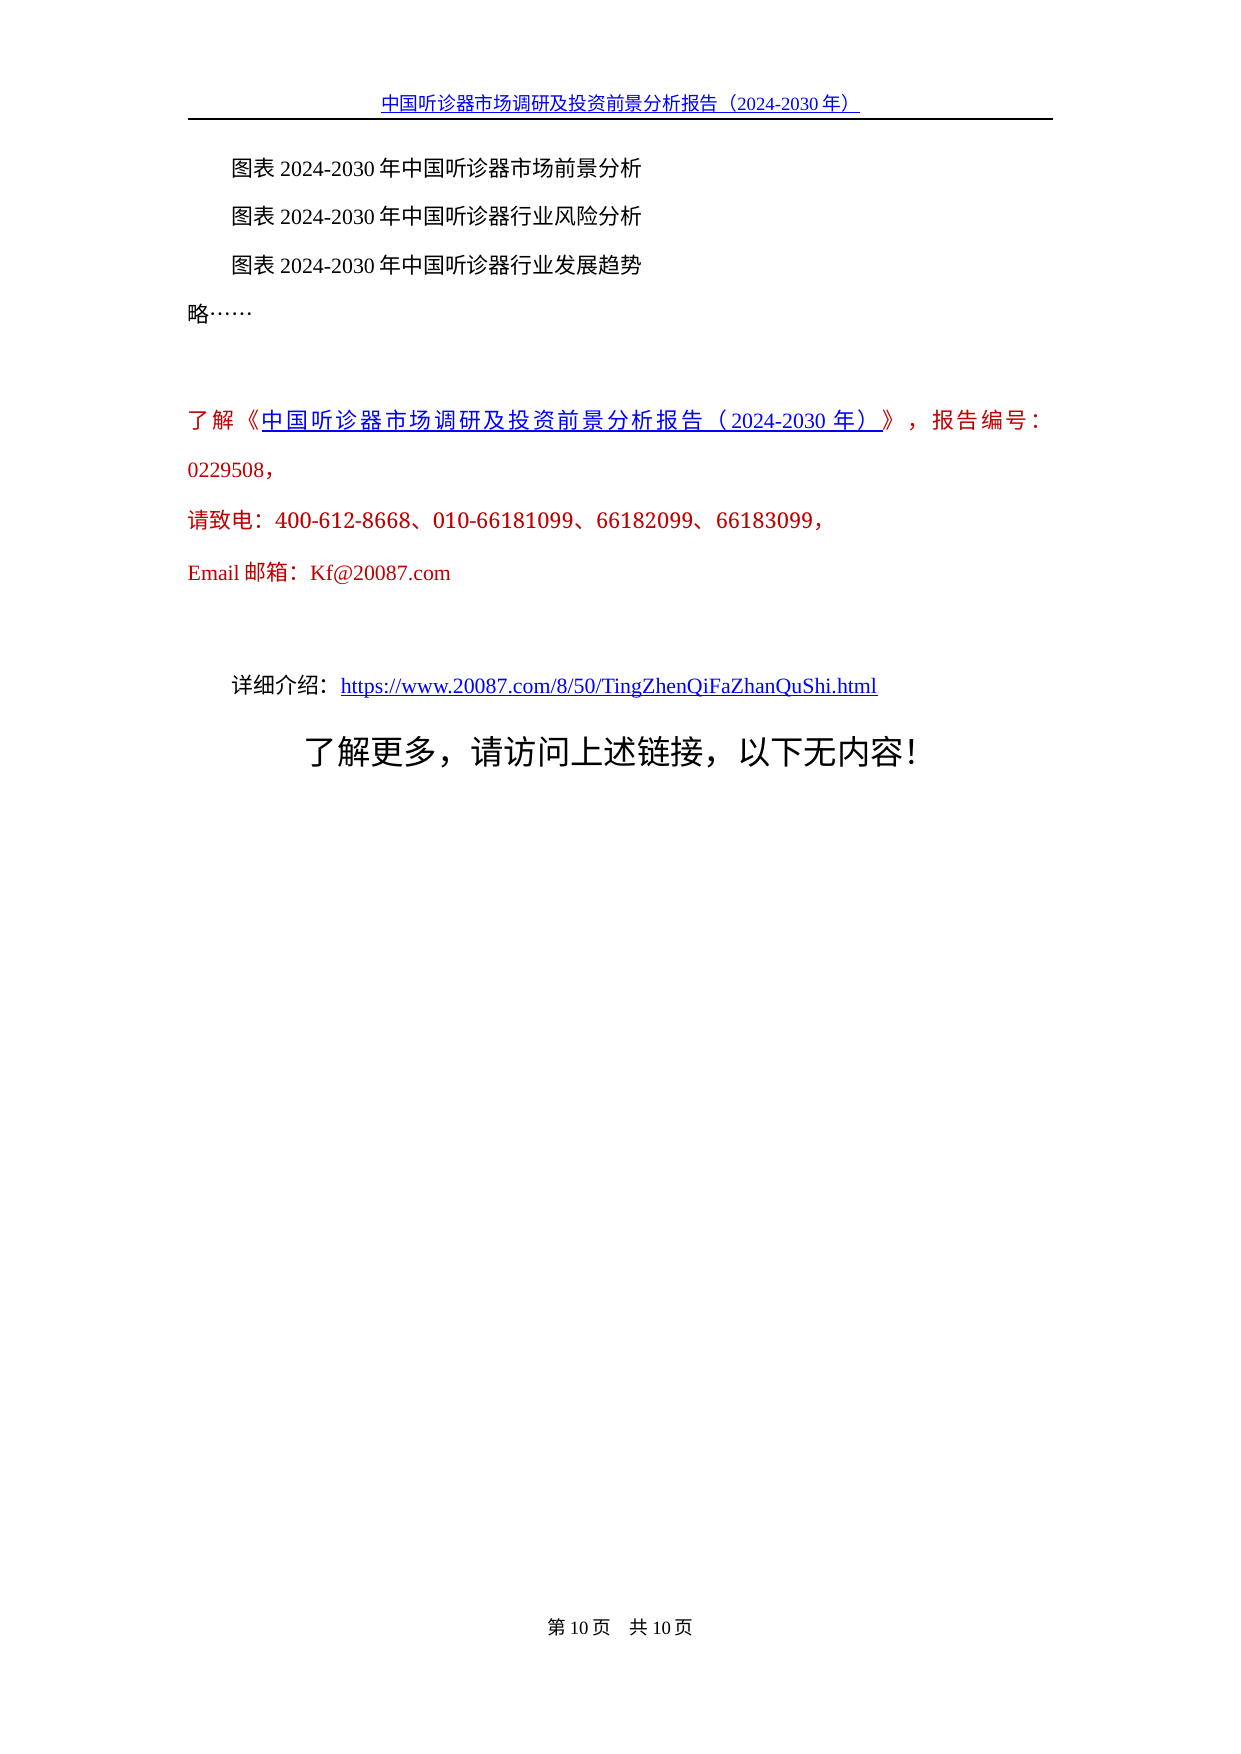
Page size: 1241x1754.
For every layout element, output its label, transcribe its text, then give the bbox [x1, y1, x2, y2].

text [187, 150, 1053, 329]
text 详细介绍：https://www.20087.com/8/50/TingZhenQiFaZhanQuShi.html [187, 668, 1053, 700]
title 了解更多，请访问上述链接，以下无内容！ [187, 718, 1053, 783]
text 请致电：400-612-8668、010-66181099、66182099、66183099， [187, 503, 1053, 536]
text Email邮箱：Kf@20087.com [187, 555, 1053, 587]
text 了解《中国听诊器市场调研及投资前景分析报告（2024-2030年）》，报告编号：0229508， [187, 403, 1053, 484]
